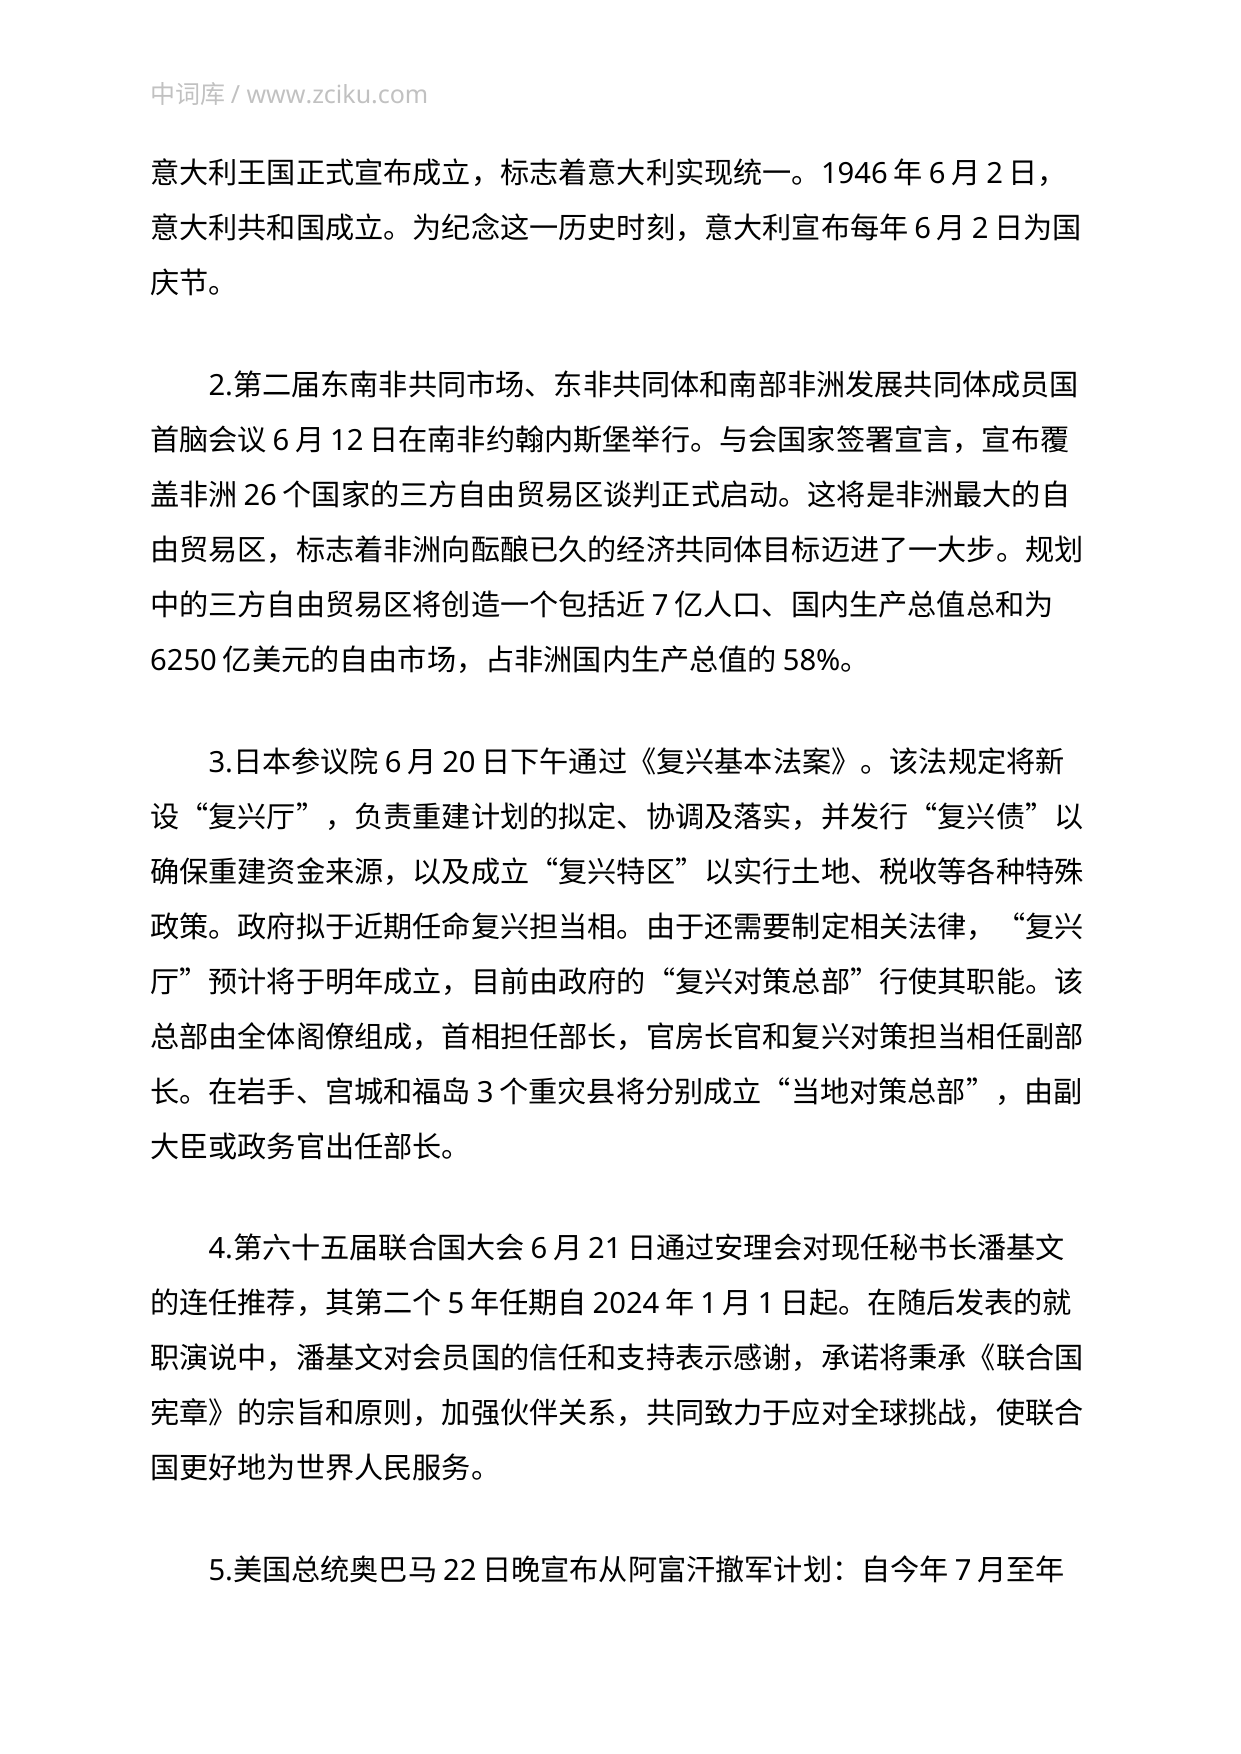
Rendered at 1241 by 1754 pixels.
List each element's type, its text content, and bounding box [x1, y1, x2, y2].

text 2.第二届东南非共同市场、东非共同体和南部非洲发展共同体成员国首脑会议6月12日在南非约翰内斯堡举行。与会国家签署宣言，宣布覆盖非洲26个国家的三方自由贸易区谈判正式启动。这将是非洲最大的自由贸易区，标志着非洲向酝酿已久的经济共同体目标迈进了一大步。规划中的三方自由贸易区将创造一个包括近7亿人口、国内生产总值总和为6250亿美元的自由市场，占非洲国内生产总值的58%。 [150, 362, 1090, 679]
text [150, 1546, 1090, 1589]
text 3.日本参议院6月20日下午通过《复兴基本法案》。该法规定将新设“复兴厅”，负责重建计划的拟定、协调及落实，并发行“复兴债”以确保重建资金来源，以及成立“复兴特区”以实行土地、税收等各种特殊政策。政府拟于近期任命复兴担当相。由于还需要制定相关法律，“复兴厅”预计将于明年成立，目前由政府的“复兴对策总部”行使其职能。该总部由全体阁僚组成，首相担任部长，官房长官和复兴对策担当相任副部长。在岩手、宫城和福岛3个重灾县将分别成立“当地对策总部”，由副大臣或政务官出任部长。 [150, 739, 1090, 1165]
text 4.第六十五届联合国大会6月21日通过安理会对现任秘书长潘基文的连任推荐，其第二个5年任期自2024年1月1日起。在随后发表的就职演说中，潘基文对会员国的信任和支持表示感谢，承诺将秉承《联合国宪章》的宗旨和原则，加强伙伴关系，共同致力于应对全球挑战，使联合国更好地为世界人民服务。 [150, 1225, 1090, 1487]
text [150, 150, 1090, 302]
